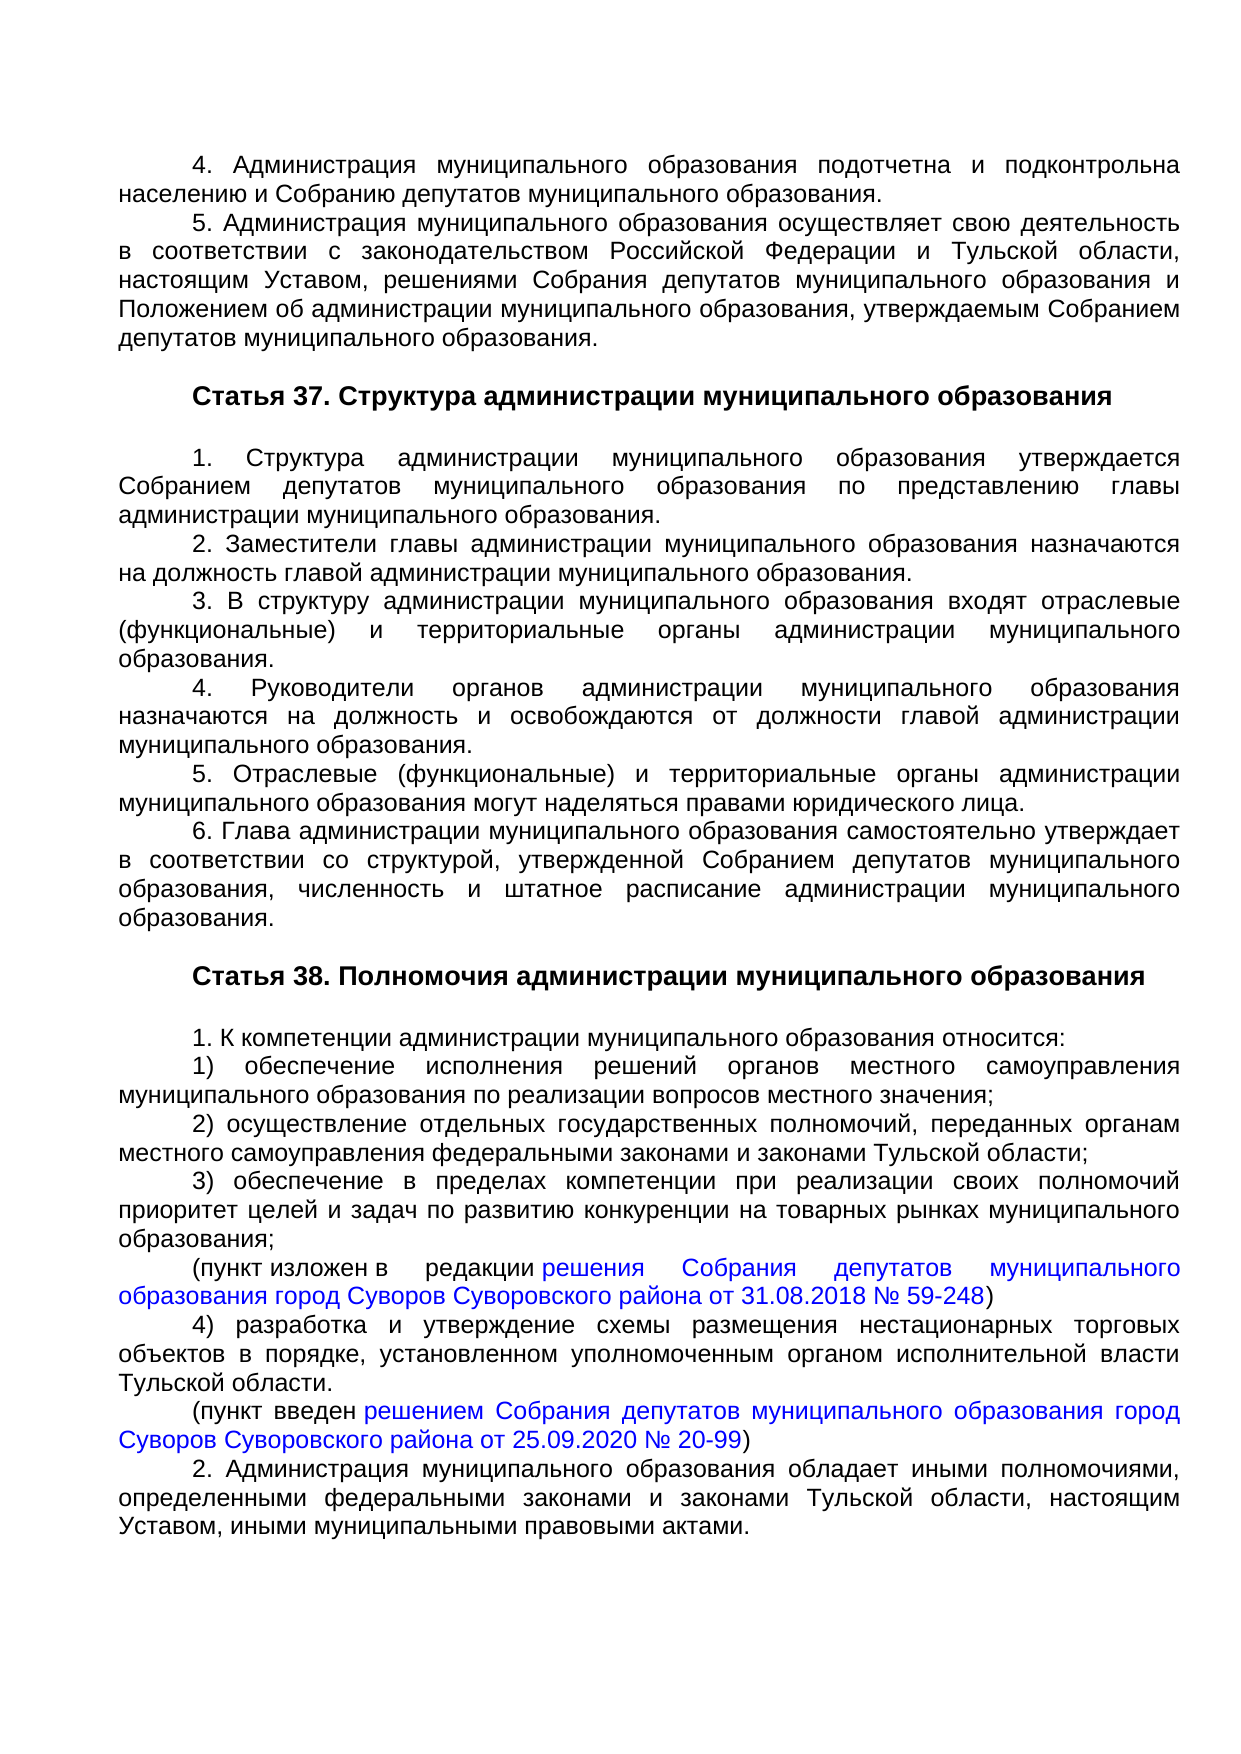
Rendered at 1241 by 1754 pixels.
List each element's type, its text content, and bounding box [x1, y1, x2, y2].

text 5. Администрация муниципального образования осуществляет свою деятельность в соответствии с законодательством Российской Федерации и Тульской области, настоящим Уставом, решениями Собрания депутатов муниципального образования и Положением об администрации муниципального образования, утверждаемым Собранием депутатов муниципального образования. [118, 207, 1181, 351]
text 2. Администрация муниципального образования обладает иными полномочиями, определенными федеральными законами и законами Тульской области, настоящим Уставом, иными муниципальными правовыми актами. [118, 1454, 1181, 1540]
text (пункт введен решением Собрания депутатов муниципального образования город Суворов Суворовского района от 25.09.2020 № 20-99) [118, 1396, 1181, 1454]
text 5. Отраслевые (функциональные) и территориальные органы администрации муниципального образования могут наделяться правами юридического лица. [118, 759, 1181, 816]
text 1. Структура администрации муниципального образования утверждается Собранием депутатов муниципального образования по представлению главы администрации муниципального образования. [118, 442, 1181, 529]
text 2. Заместители главы администрации муниципального образования назначаются на должность главой администрации муниципального образования. [118, 529, 1181, 586]
text (пункт изложен в редакции решения Собрания депутатов муниципального образования город Суворов Суворовского района от 31.08.2018 № 59-248) [118, 1252, 1181, 1310]
text 6. Глава администрации муниципального образования самостоятельно утверждает в соответствии со структурой, утвержденной Собранием депутатов муниципального образования, численность и штатное расписание администрации муниципального образования. [118, 816, 1181, 931]
text 1. К компетенции администрации муниципального образования относится: [118, 1022, 1181, 1051]
text 4) разработка и утверждение схемы размещения нестационарных торговых объектов в порядке, установленном уполномоченным органом исполнительной власти Тульской области. [118, 1310, 1181, 1396]
text 3. В структуру администрации муниципального образования входят отраслевые (функциональные) и территориальные органы администрации муниципального образования. [118, 586, 1181, 672]
text 4. Администрация муниципального образования подотчетна и подконтрольна населению и Собранию депутатов муниципального образования. [118, 150, 1181, 207]
text 4. Руководители органов администрации муниципального образования назначаются на должность и освобождаются от должности главой администрации муниципального образования. [118, 672, 1181, 759]
text 3) обеспечение в пределах компетенции при реализации своих полномочий приоритет целей и задач по развитию конкуренции на товарных рынках муниципального образования; [118, 1166, 1181, 1252]
text Статья 38. Полномочия администрации муниципального образования [118, 960, 1181, 991]
text 1) обеспечение исполнения решений органов местного самоуправления муниципального образования по реализации вопросов местного значения; [118, 1051, 1181, 1109]
text 2) осуществление отдельных государственных полномочий, переданных органам местного самоуправления федеральными законами и законами Тульской области; [118, 1109, 1181, 1166]
text Статья 37. Структура администрации муниципального образования [118, 380, 1181, 411]
